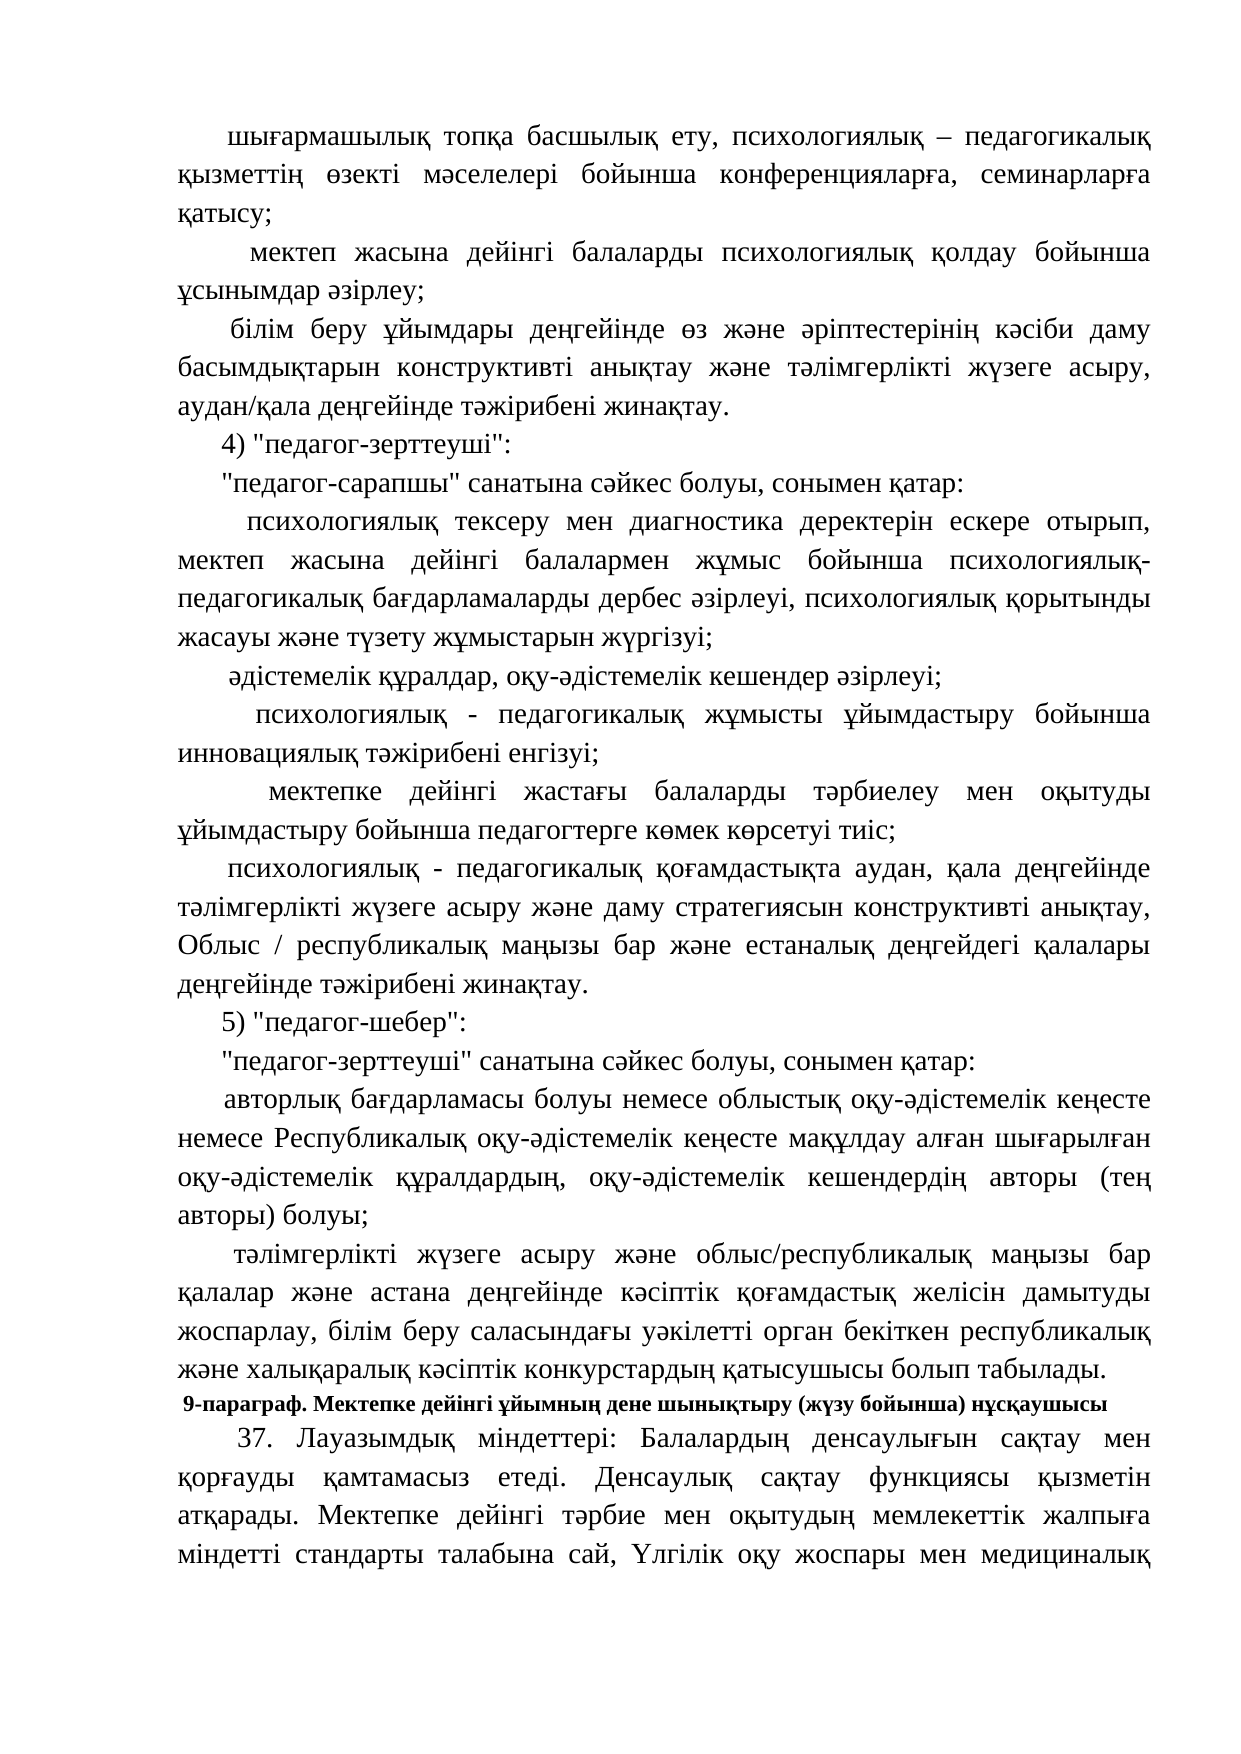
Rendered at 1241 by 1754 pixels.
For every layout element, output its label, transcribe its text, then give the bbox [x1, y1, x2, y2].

text білім беру ұйымдары деңгейінде өз және әріптестерінің кәсіби даму басымдықтарын конструктивті анықтау және тәлімгерлікті жүзеге асыру, аудан/қала деңгейінде тәжірибені жинақтау. [177, 311, 1152, 421]
text әдістемелік құралдар, оқу-әдістемелік кешендер әзірлеуі; [177, 658, 1152, 691]
text психологиялық тексеру мен диагностика деректерін ескере отырып, мектеп жасына дейінгі балалармен жұмыс бойынша психологиялық-педагогикалық бағдарламаларды дербес әзірлеуі, психологиялық қорытынды жасауы және түзету жұмыстарын жүргізуі; [177, 503, 1152, 653]
text "педагог-сарапшы" санатына сәйкес болуы, сонымен қатар: [177, 465, 1152, 498]
text шығармашылық топқа басшылық ету, психологиялық – педагогикалық қызметтің өзекті мәселелері бойынша конференцияларға, семинарларға қатысу; [177, 118, 1152, 229]
text психологиялық - педагогикалық жұмысты ұйымдастыру бойынша инновациялық тәжірибені енгізуі; [177, 696, 1152, 768]
text "педагог-зерттеуші" санатына сәйкес болуы, сонымен қатар: [177, 1043, 1152, 1077]
text психологиялық - педагогикалық қоғамдастықта аудан, қала деңгейінде тәлімгерлікті жүзеге асыру және даму стратегиясын конструктивті анықтау, Облыс / республикалық маңызы бар және естаналық деңгейдегі қалалары деңгейінде тәжірибені жинақтау. [177, 850, 1152, 999]
text тәлімгерлікті жүзеге асыру және облыс/республикалық маңызы бар қалалар және астана деңгейінде кәсіптік қоғамдастық желісін дамытуды жоспарлау, білім беру саласындағы уәкілетті орган бекіткен республикалық және халықаралық кәсіптік конкурстардың қатысушысы болып табылады. [177, 1236, 1152, 1385]
text 9-параграф. Мектепке дейінгі ұйымның дене шынықтыру (жүзу бойынша) нұсқаушысы [177, 1390, 1152, 1416]
text 5) "педагог-шебер": [177, 1004, 1152, 1038]
text мектеп жасына дейінгі балаларды психологиялық қолдау бойынша ұсынымдар әзірлеу; [177, 234, 1152, 306]
text авторлық бағдарламасы болуы немесе облыстық оқу-әдістемелік кеңесте немесе Республикалық оқу-әдістемелік кеңесте мақұлдау алған шығарылған оқу-әдістемелік құралдардың, оқу-әдістемелік кешендердің авторы (тең авторы) болуы; [177, 1082, 1152, 1231]
text мектепке дейінгі жастағы балаларды тәрбиелеу мен оқытуды ұйымдастыру бойынша педагогтерге көмек көрсетуі тиіс; [177, 773, 1152, 845]
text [177, 1420, 1152, 1569]
text 4) "педагог-зерттеуші": [177, 426, 1152, 460]
